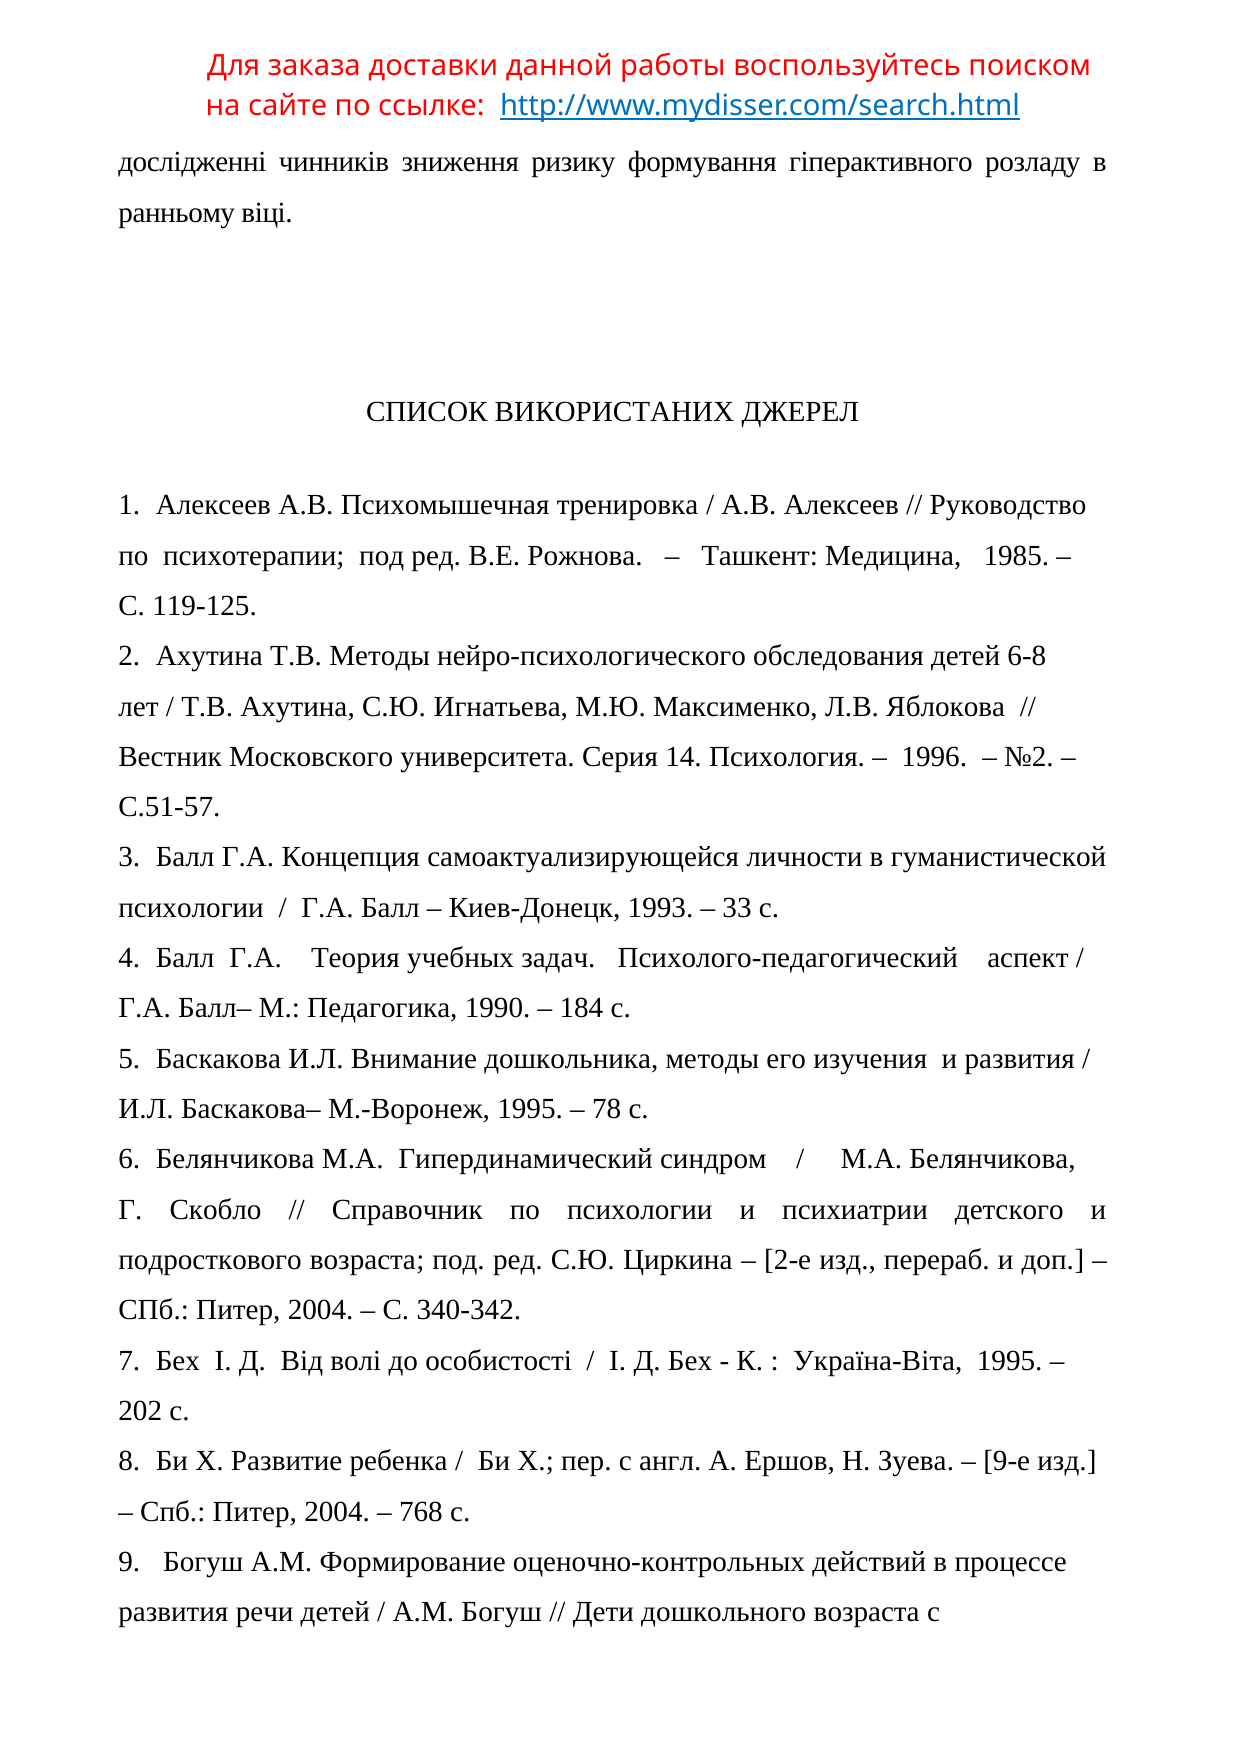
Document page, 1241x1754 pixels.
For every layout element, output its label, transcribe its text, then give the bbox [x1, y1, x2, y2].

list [118, 1544, 1107, 1628]
list Белянчикова М.А. Гипердинамический синдром / М.А. Белянчикова, [118, 1141, 1107, 1175]
list Баскакова И.Л. Внимание дошкольника, методы его изучения и развития / И.Л. Баскакова– М.-Воронеж, 1995. – 78 с. [118, 1041, 1107, 1125]
list Бех І. Д. Від волі до особистості / І. Д. Бех - К. : Україна-Віта, 1995. – [118, 1343, 1107, 1376]
list Балл Г.А. Теория учебных задач. Психолого-педагогический аспект / [118, 940, 1107, 974]
text Г. Скобло // Справочник по психологии и психиатрии детского и подросткового возраста; под. ред. С.Ю. Циркина – [2-е изд., перераб. и доп.] – СПб.: Питер, 2004. – C. 340-342. [118, 1192, 1107, 1326]
list Алексеев А.В. Психомышечная тренировка / А.В. Алексеев // Руководство по психотерапии; под ред. В.Е. Рожнова. – Ташкент: Медицина, 1985. – [118, 487, 1107, 571]
list Ахутина Т.В. Методы нейро-психологического обследования детей 6-8 лет / Т.В. Ахутина, С.Ю. Игнатьева, М.Ю. Максименко, Л.В. Яблокова // Вестник Московского университета. Серия 14. Психология. – 1996. – №2. – С.51-57. [118, 638, 1107, 823]
text 202 с. [118, 1393, 1107, 1427]
text СПИСОК ВИКОРИСТАНИХ ДЖЕРЕЛ [118, 394, 1107, 427]
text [118, 144, 1107, 228]
text С. 119-125. [118, 588, 1107, 622]
text Г.А. Балл– М.: Педагогика, 1990. – 184 с. [118, 991, 1107, 1024]
list Балл Г.А. Концепция самоактуализирующейся личности в гуманистической психологии / Г.А. Балл – Киев-Донецк, 1993. – 33 с. [118, 839, 1107, 923]
list Би Х. Развитие ребенка / Би Х.; пер. c англ. А. Ершов, Н. Зуева. – [9-е изд.] – Спб.: Питер, 2004. – 768 с. [118, 1443, 1107, 1527]
